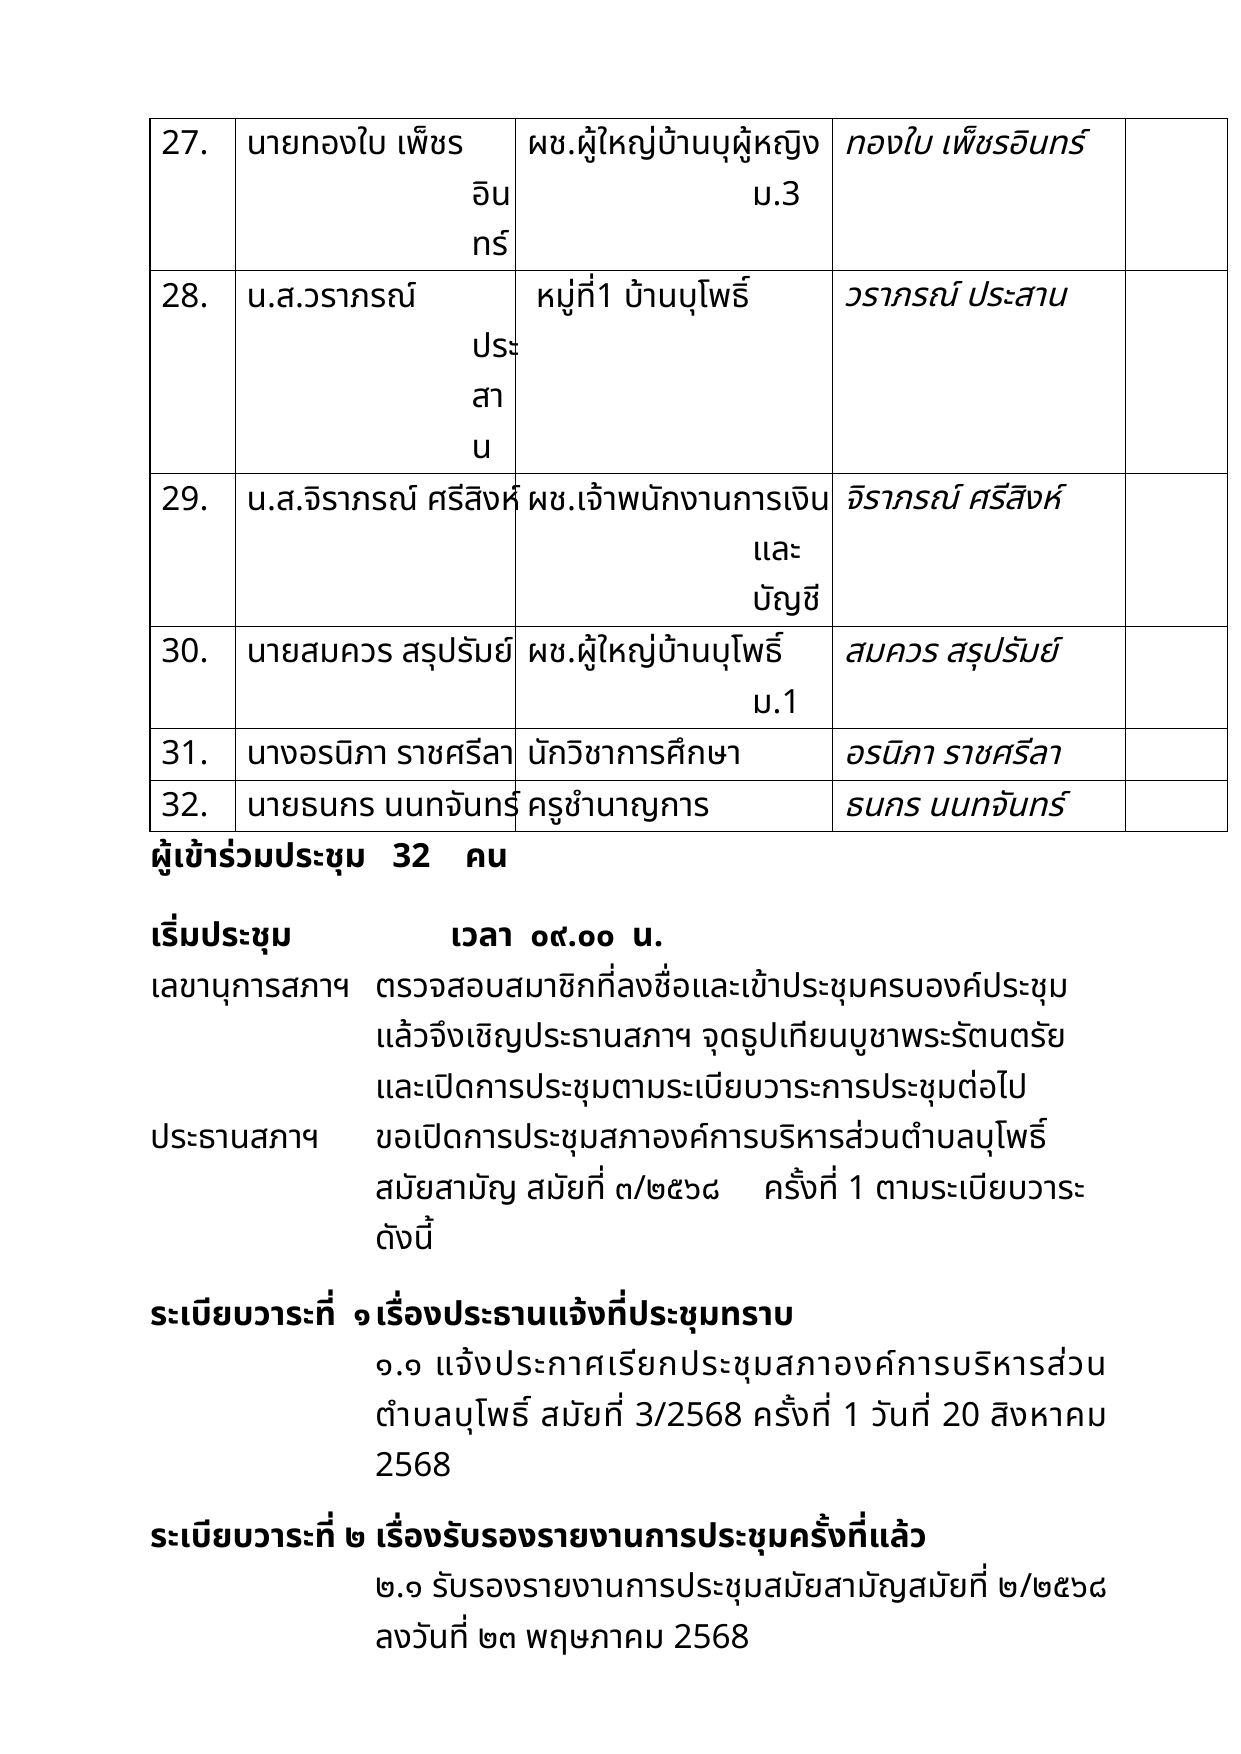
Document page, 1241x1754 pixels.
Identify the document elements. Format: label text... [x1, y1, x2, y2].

table_cell ผช.ผู้ใหญ่บ้านบุโพธิ์ ม.1 [516, 627, 832, 728]
table_cell นายทองใบ เพ็ชรอินทร์ [236, 119, 515, 270]
table_cell 32. [151, 781, 235, 831]
text ประธานสภาฯ ขอเปิดการประชุมสภาองค์การบริหารส่วนตำบลบุโพธิ์ สมัยสามัญ สมัยที่ ๓/๒๕๖๘ ครั้งที่ 1 ตามระเบียบวาระ ดังนี้ [150, 1113, 1107, 1264]
text เริ่มประชุม เวลา ๐๙.๐๐ น. [150, 911, 1107, 962]
table_cell วราภรณ์ ประสาน [833, 271, 1125, 473]
table_cell [1126, 627, 1227, 728]
table_cell อรนิภา ราชศรีลา [833, 729, 1125, 779]
table_cell ครูชำนาญการ [516, 781, 832, 831]
table_cell สมควร สรุปรัมย์ [833, 627, 1125, 728]
text ๒.๑ รับรองรายงานการประชุมสมัยสามัญสมัยที่ ๒/๒๕๖๘ ลงวันที่ ๒๓ พฤษภาคม 2568 [375, 1562, 1107, 1663]
table_cell นายธนกร นนทจันทร์ [236, 781, 515, 831]
table_cell นางอรนิภา ราชศรีลา [236, 729, 515, 779]
text ผู้เข้าร่วมประชุม 32 คน [150, 832, 1107, 883]
table_cell [1126, 119, 1227, 270]
table_cell [1126, 474, 1227, 626]
table_cell ธนกร นนทจันทร์ [833, 781, 1125, 831]
table_cell น.ส.วราภรณ์ ประสาน [236, 271, 515, 473]
table_cell 29. [151, 474, 235, 626]
table_cell 28. [151, 271, 235, 473]
text ๑.๑ แจ้งประกาศเรียกประชุมสภาองค์การบริหารส่วนตำบลบุโพธิ์ สมัยที่ 3/2568 ครั้งที่ 1 วันที่ 20 สิงหาคม 2568 [375, 1340, 1107, 1487]
table_cell ผช.เจ้าพนักงานการเงินและบัญชี [516, 474, 832, 626]
table_cell ผช.ผู้ใหญ่บ้านบุผู้หญิง ม.3 [516, 119, 832, 270]
text ระเบียบวาระที่ ๒ เรื่องรับรองรายงานการประชุมครั้งที่แล้ว [150, 1512, 1107, 1562]
text ระเบียบวาระที่ ๑ เรื่องประธานแจ้งที่ประชุมทราบ [150, 1289, 1107, 1340]
table_cell 30. [151, 627, 235, 728]
table_cell 27. [151, 119, 235, 270]
table_cell [1126, 271, 1227, 473]
table_cell 31. [151, 729, 235, 779]
table_cell นักวิชาการศึกษา [516, 729, 832, 779]
table_cell นายสมควร สรุปรัมย์ [236, 627, 515, 728]
text เลขานุการสภาฯ ตรวจสอบสมาชิกที่ลงชื่อและเข้าประชุมครบองค์ประชุม แล้วจึงเชิญประธานสภาฯ จุดธูปเทียนบูชาพระรัตนตรัย และเปิดการประชุมตามระเบียบวาระการประชุมต่อไป [150, 962, 1107, 1113]
table_cell หมู่ที่1 บ้านบุโพธิ์ [516, 271, 832, 473]
table_cell ทองใบ เพ็ชรอินทร์ [833, 119, 1125, 270]
table_cell [1126, 729, 1227, 779]
table_cell จิราภรณ์ ศรีสิงห์ [833, 474, 1125, 626]
table_cell [1126, 781, 1227, 831]
table_cell น.ส.จิราภรณ์ ศรีสิงห์ [236, 474, 515, 626]
